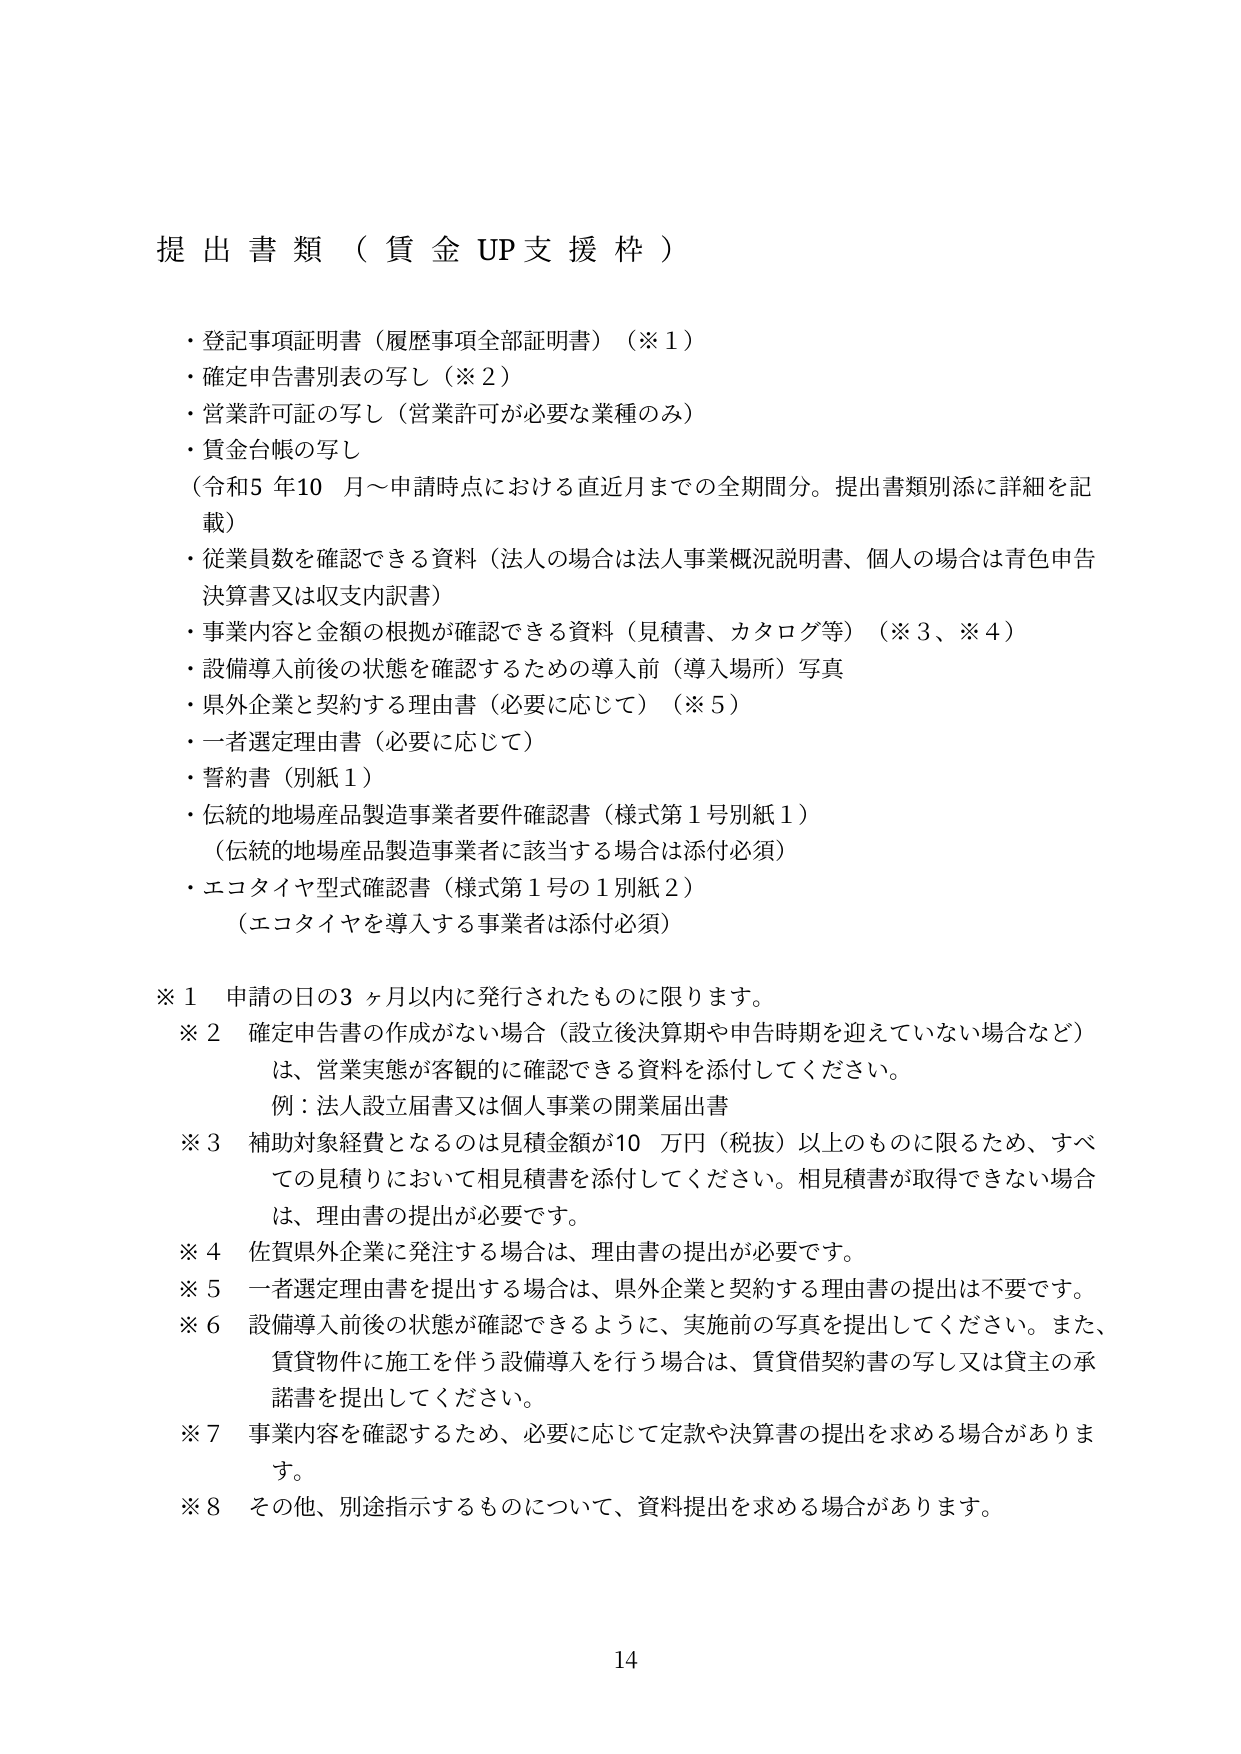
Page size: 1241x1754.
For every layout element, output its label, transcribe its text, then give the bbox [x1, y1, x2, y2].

text ・エコタイヤ型式確認書（様式第１号の１別紙２） [167, 868, 1096, 904]
text ・登記事項証明書（履歴事項全部証明書）（※１） [179, 321, 1096, 357]
text ・事業内容と金額の根拠が確認できる資料（見積書、カタログ等）（※３、※４） [179, 613, 1096, 649]
text ・誓約書（別紙１） [179, 758, 1096, 795]
text ・営業許可証の写し（営業許可が必要な業種のみ） [179, 394, 1096, 430]
text 例：法人設立届書又は個人事業の開業届出書 [248, 1087, 1096, 1123]
text （令和5年10月～申請時点における直近月までの全期間分。提出書類別添に詳細を記載） [179, 467, 1096, 540]
text ※５ 一者選定理由書を提出する場合は、県外企業と契約する理由書の提出は不要です。 [156, 1269, 1096, 1305]
text ※３ 補助対象経費となるのは見積金額が10万円（税抜）以上のものに限るため、すべての見積りにおいて相見積書を添付してください。相見積書が取得できない場合は、理由書の提出が必要です。 [156, 1123, 1096, 1232]
text ※８ その他、別途指示するものについて、資料提出を求める場合があります。 [156, 1488, 1096, 1524]
text ※１ 申請の日の3ヶ月以内に発行されたものに限ります。 [156, 977, 1096, 1014]
text ・確定申告書別表の写し（※２） [179, 357, 1096, 394]
text ※４ 佐賀県外企業に発注する場合は、理由書の提出が必要です。 [156, 1232, 1096, 1269]
text ※７ 事業内容を確認するため、必要に応じて定款や決算書の提出を求める場合があります。 [156, 1415, 1096, 1488]
text ・設備導入前後の状態を確認するための導入前（導入場所）写真 [179, 649, 1096, 686]
text 提出書類（賃金UP支援枠） [156, 212, 1096, 284]
text ・伝統的地場産品製造事業者要件確認書（様式第１号別紙１） [179, 795, 1096, 831]
text ・賃金台帳の写し [179, 430, 1096, 467]
text （伝統的地場産品製造事業者に該当する場合は添付必須） [179, 831, 1096, 868]
text ※６ 設備導入前後の状態が確認できるように、実施前の写真を提出してください。また、賃貸物件に施工を伴う設備導入を行う場合は、賃貸借契約書の写し又は貸主の承諾書を提出してください。 [179, 1305, 1096, 1415]
text ※２ 確定申告書の作成がない場合（設立後決算期や申告時期を迎えていない場合など）は、営業実態が客観的に確認できる資料を添付してください。 [179, 1014, 1096, 1087]
text ・県外企業と契約する理由書（必要に応じて）（※５） [179, 686, 1096, 722]
text （エコタイヤを導入する事業者は添付必須） [167, 904, 1096, 941]
text ・従業員数を確認できる資料（法人の場合は法人事業概況説明書、個人の場合は青色申告決算書又は収支内訳書） [179, 540, 1096, 613]
text ・一者選定理由書（必要に応じて） [179, 722, 1096, 758]
